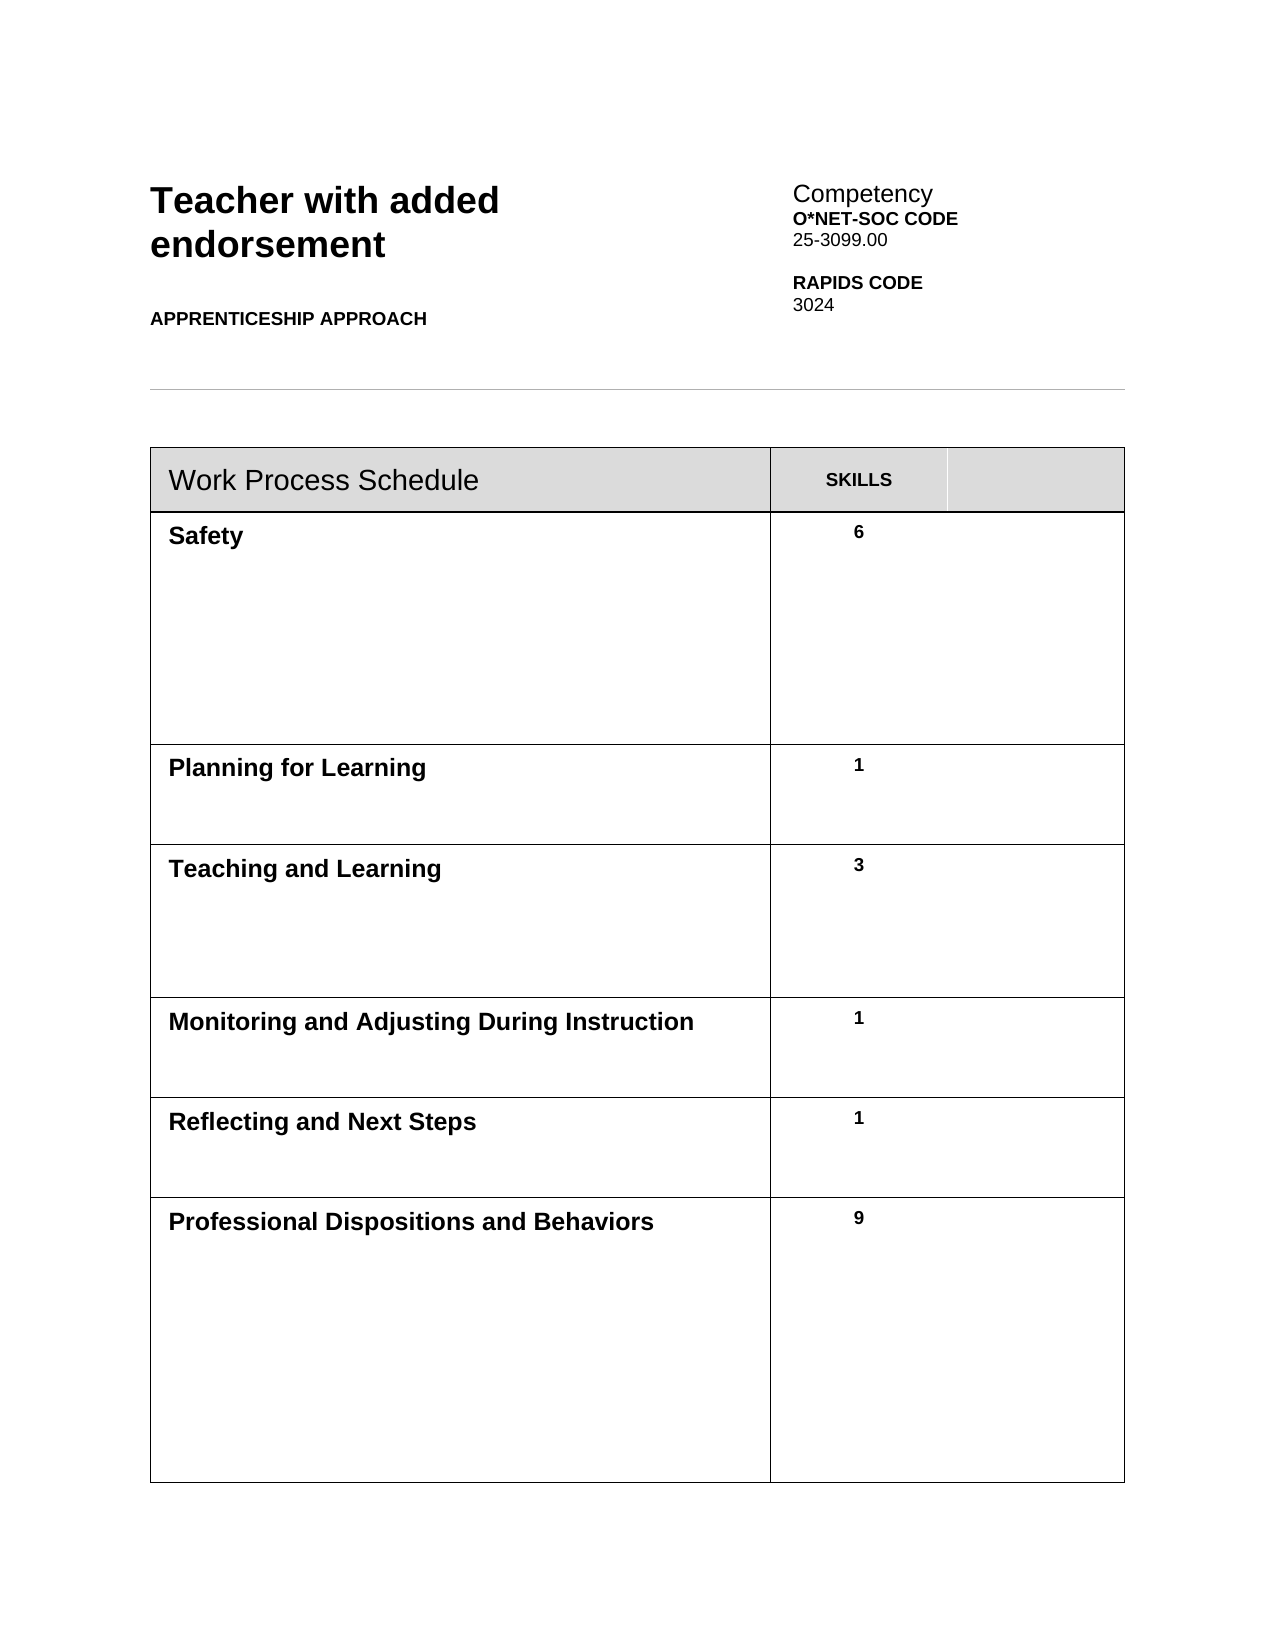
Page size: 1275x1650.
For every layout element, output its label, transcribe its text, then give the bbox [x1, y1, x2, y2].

table_header Work Process Schedule [151, 448, 770, 511]
text 25-3099.00 [793, 229, 1125, 251]
text 3024 [793, 294, 1125, 315]
table_cell 1 [771, 1098, 947, 1197]
table_cell [948, 998, 1124, 1097]
table_cell Teaching and Learning Develops positive relationships with students &amp; engages with them easily Listens to students carefully, with empathy and understanding Observes &amp; supports children/youth in their academic &amp; social development [151, 845, 770, 997]
text Teacher with added endorsement [150, 179, 719, 265]
table_header [948, 448, 1124, 511]
table_cell [948, 1098, 1124, 1197]
table_cell [948, 745, 1124, 844]
text O*NET-SOC CODE [793, 207, 1125, 229]
table_cell [948, 1198, 1124, 1482]
text RAPIDS CODE [793, 272, 1125, 294]
table_cell [948, 513, 1124, 743]
table_cell 1 [771, 745, 947, 844]
table_cell 1 [771, 998, 947, 1097]
table_cell 6 [771, 513, 947, 743]
table_cell Safety Adhere to all safety policies and procedures; attend any specialized safety training courses applicable to grade level and position Promote positive school climate/culture Report any safety concerns, including lost keys, hazards, broken equipment, etc. Understand and be able to perform lockdown procedures; Adhere to business access procedures Understand and conduct monthly safety drills, including fire drills and shelter in place Participate in employee assistance program as needed for personal health and safety support [151, 513, 770, 743]
table_cell Monitoring and Adjusting During Instruction Demonstrates beginning ability to monitor student learning and understanding in the moment of instruction and begins to think about making adjustments to be responsive to the needs of students [151, 998, 770, 1097]
table_header SKILLS [771, 448, 947, 511]
table_cell Planning for Learning Demonstrates interest and takes steps to learn about children’s backgrounds, their families, and community and uses that knowledge to connect with and engage with children (academically &amp; socially) [151, 745, 770, 844]
table_cell [948, 845, 1124, 997]
table_cell 3 [771, 845, 947, 997]
text Competency [793, 179, 1125, 207]
table_cell Reflecting and Next Steps Initiates reflective practice individually and with others by inquiring and asking thoughtful questions, seeking knowledge, and making connections in an attempt to continually grow as an emerging professional [151, 1098, 770, 1197]
table_cell 9 [771, 1198, 947, 1482]
text APPRENTICESHIP APPROACH [150, 308, 719, 330]
